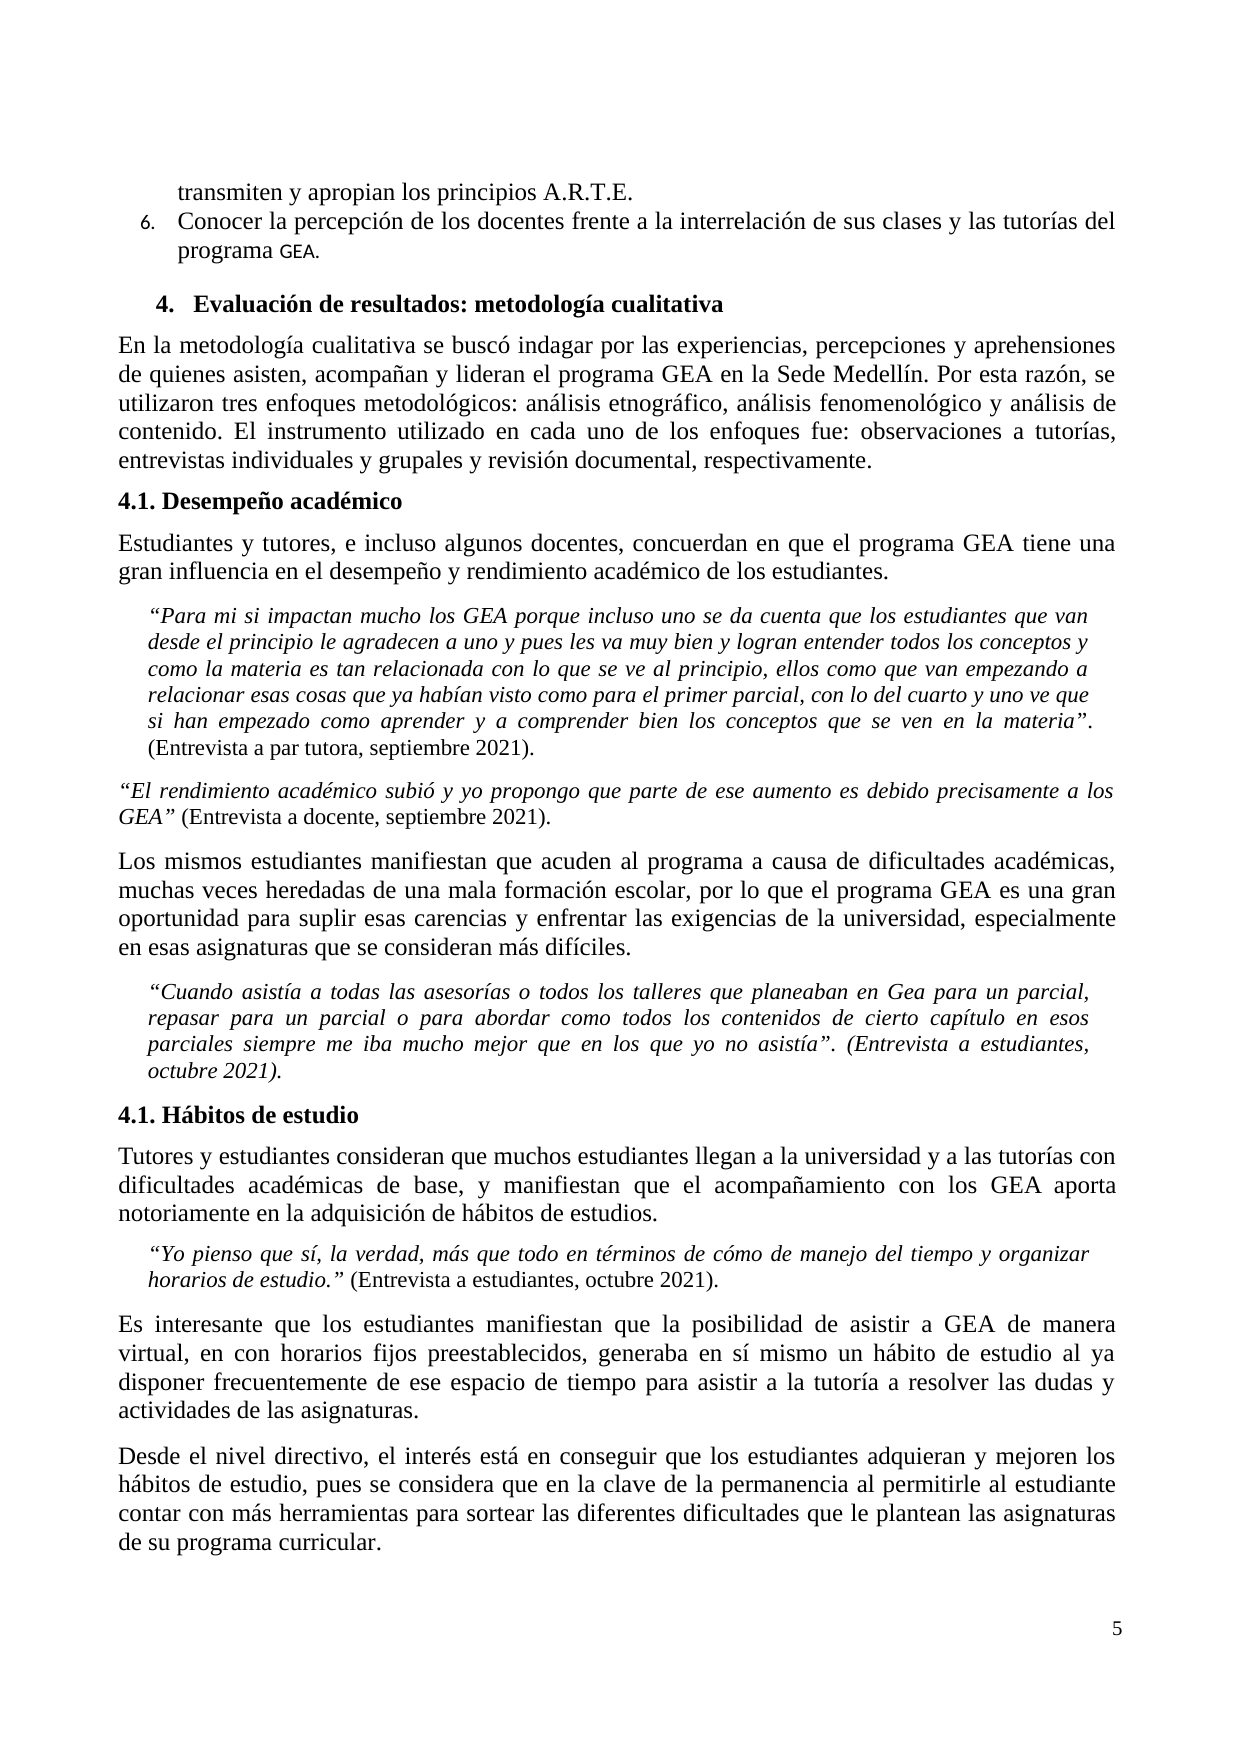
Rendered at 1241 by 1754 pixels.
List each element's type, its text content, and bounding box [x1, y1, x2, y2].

text Estudiantes y tutores, e incluso algunos docentes, concuerdan en que el programa GEA tiene una gran influencia en el desempeño y rendimiento académico de los estudiantes. [118, 528, 1117, 585]
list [140, 177, 1117, 206]
text Los mismos estudiantes manifiestan que acuden al programa a causa de dificultades académicas, muchas veces heredadas de una mala formación escolar, por lo que el programa GEA es una gran oportunidad para suplir esas carencias y enfrentar las exigencias de la universidad, especialmente en esas asignaturas que se consideran más difíciles. [118, 846, 1117, 961]
text “Para mi si impactan mucho los GEA porque incluso uno se da cuenta que los estudiantes que van desde el principio le agradecen a uno y pues les va muy bien y logran entender todos los conceptos y como la materia es tan relacionada con lo que se ve al principio, ellos como que van empezando a relacionar esas cosas que ya habían visto como para el primer parcial, con lo del cuarto y uno ve que si han empezado como aprender y a comprender bien los conceptos que se ven en la materia”. (Entrevista a par tutora, septiembre 2021). [148, 602, 1093, 760]
text Es interesante que los estudiantes manifiestan que la posibilidad de asistir a GEA de manera virtual, en con horarios fijos preestablecidos, generaba en sí mismo un hábito de estudio al ya disponer frecuentemente de ese espacio de tiempo para asistir a la tutoría a resolver las dudas y actividades de las asignaturas. [118, 1309, 1117, 1424]
text “El rendimiento académico subió y yo propongo que parte de ese aumento es debido precisamente a los GEA” (Entrevista a docente, septiembre 2021). [118, 777, 1117, 829]
text 4.1. Hábitos de estudio [118, 1100, 1117, 1128]
list Evaluación de resultados: metodología cualitativa [156, 289, 1117, 318]
text En la metodología cualitativa se buscó indagar por las experiencias, percepciones y aprehensiones de quienes asisten, acompañan y lideran el programa GEA en la Sede Medellín. Por esta razón, se utilizaron tres enfoques metodológicos: análisis etnográfico, análisis fenomenológico y análisis de contenido. El instrumento utilizado en cada uno de los enfoques fue: observaciones a tutorías, entrevistas individuales y grupales y revisión documental, respectivamente. [118, 330, 1117, 474]
list Conocer la percepción de los docentes frente a la interrelación de sus clases y las tutorías del programa GEA. [140, 206, 1117, 263]
text Desde el nivel directivo, el interés está en conseguir que los estudiantes adquieran y mejoren los hábitos de estudio, pues se considera que en la clave de la permanencia al permitirle al estudiante contar con más herramientas para sortear las diferentes dificultades que le plantean las asignaturas de su programa curricular. [118, 1441, 1117, 1556]
subtitle Tutores y estudiantes consideran que muchos estudiantes llegan a la universidad y a las tutorías con dificultades académicas de base, y manifiestan que el acompañamiento con los GEA aporta notoriamente en la adquisición de hábitos de estudios. [118, 1141, 1117, 1227]
text “Cuando asistía a todas las asesorías o todos los talleres que planeaban en Gea para un parcial, repasar para un parcial o para abordar como todos los contenidos de cierto capítulo en esos parciales siempre me iba mucho mejor que en los que yo no asistía”. (Entrevista a estudiantes, octubre 2021). [148, 978, 1093, 1083]
text 4.1. Desempeño académico [118, 486, 1117, 515]
text “Yo pienso que sí, la verdad, más que todo en términos de cómo de manejo del tiempo y organizar horarios de estudio.” (Entrevista a estudiantes, octubre 2021). [148, 1240, 1093, 1292]
